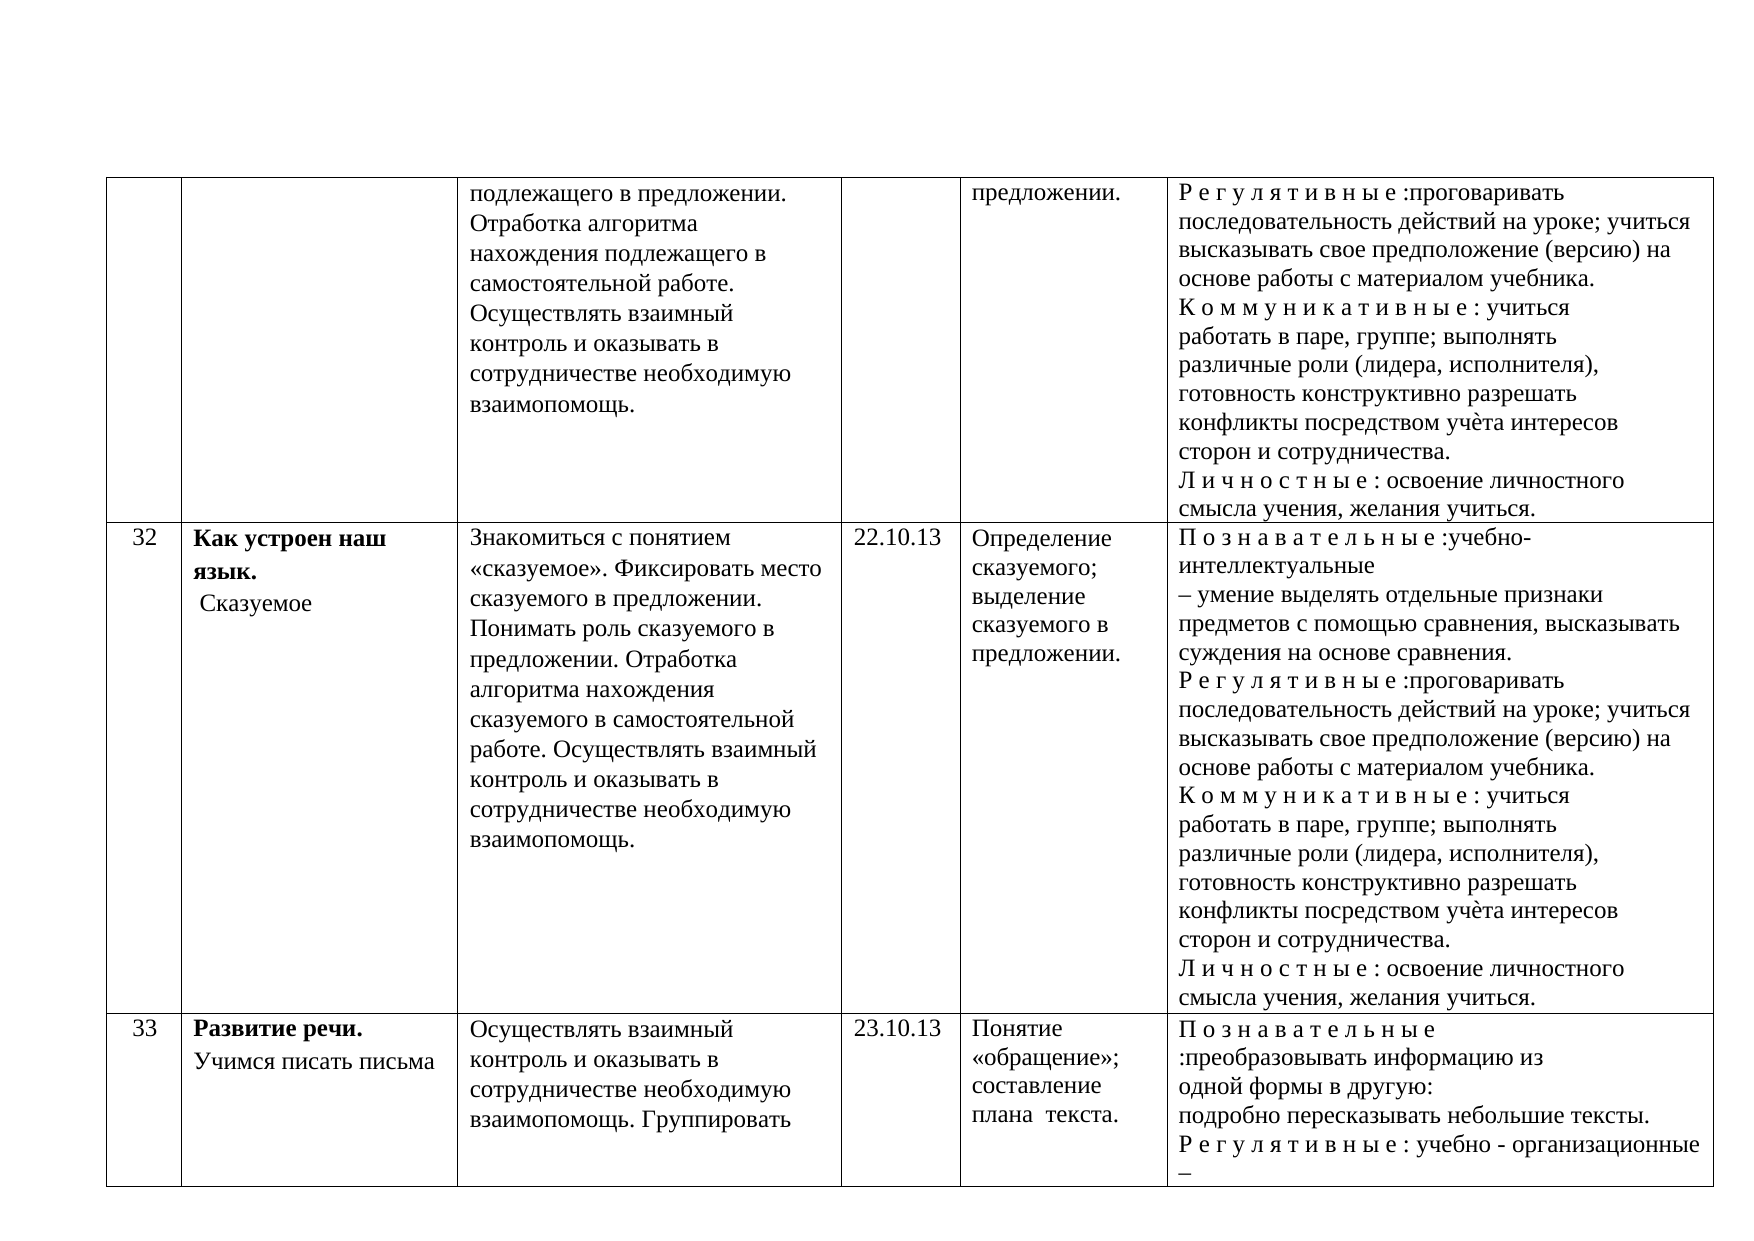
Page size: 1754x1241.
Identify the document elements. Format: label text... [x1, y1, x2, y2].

table_cell 23.10.13 [842, 1014, 960, 1186]
table_cell Осуществлять взаимный контроль и оказывать в сотрудничестве необходимую взаимопомощь. Группировать [458, 1014, 841, 1186]
table_cell П о з н а в а т е л ь н ы е :учебно-интеллектуальные – умение выделять отдельные признаки предметов с помощью сравнения, высказывать суждения на основе сравнения. Р е г у л я т и в н ы е :проговаривать последовательность действий на уроке; учиться высказывать свое предположение (версию) на основе работы с материалом учебника. К о м м у н и к а т и в н ы е : учиться работать в паре, группе; выполнять различные роли (лидера, исполнителя), готовность конструктивно разрешать конфликты посредством учѐта интересов сторон и сотрудничества. Л и ч н о с т н ы е : освоение личностного смысла учения, желания учиться. [1168, 523, 1713, 1013]
table_cell Определение сказуемого; выделение сказуемого в предложении. [961, 523, 1167, 1013]
table_cell Знакомиться с понятием «сказуемое». Фиксировать место сказуемого в предложении. Понимать роль сказуемого в предложении. Отработка алгоритма нахождения сказуемого в самостоятельной работе. Осуществлять взаимный контроль и оказывать в сотрудничестве необходимую взаимопомощь. [458, 523, 841, 1013]
table_cell 22.10.13 [842, 523, 960, 1013]
table_header Р е г у л я т и в н ы е :проговаривать последовательность действий на уроке; учиться высказывать свое предположение (версию) на основе работы с материалом учебника. К о м м у н и к а т и в н ы е : учиться работать в паре, группе; выполнять различные роли (лидера, исполнителя), готовность конструктивно разрешать конфликты посредством учѐта интересов сторон и сотрудничества. Л и ч н о с т н ы е : освоение личностного смысла учения, желания учиться. [1168, 178, 1713, 522]
table_cell П о з н а в а т е л ь н ы е :преобразовывать информацию из одной формы в другую: подробно пересказывать небольшие тексты. Р е г у л я т и в н ы е : учебно - организационные – [1168, 1014, 1713, 1186]
table_header предложении. [961, 178, 1167, 522]
table_header [182, 178, 457, 522]
table_header [842, 178, 960, 522]
table_header подлежащего в предложении. Отработка алгоритма нахождения подлежащего в самостоятельной работе. Осуществлять взаимный контроль и оказывать в сотрудничестве необходимую взаимопомощь. [458, 178, 841, 522]
table_header [107, 178, 181, 522]
table_cell 33 [107, 1014, 181, 1186]
table_cell 32 [107, 523, 181, 1013]
table_cell Как устроен наш язык. Сказуемое [182, 523, 457, 1013]
table_cell Понятие «обращение»; составление плана текста. [961, 1014, 1167, 1186]
table_cell Развитие речи. Учимся писать письма [182, 1014, 457, 1186]
